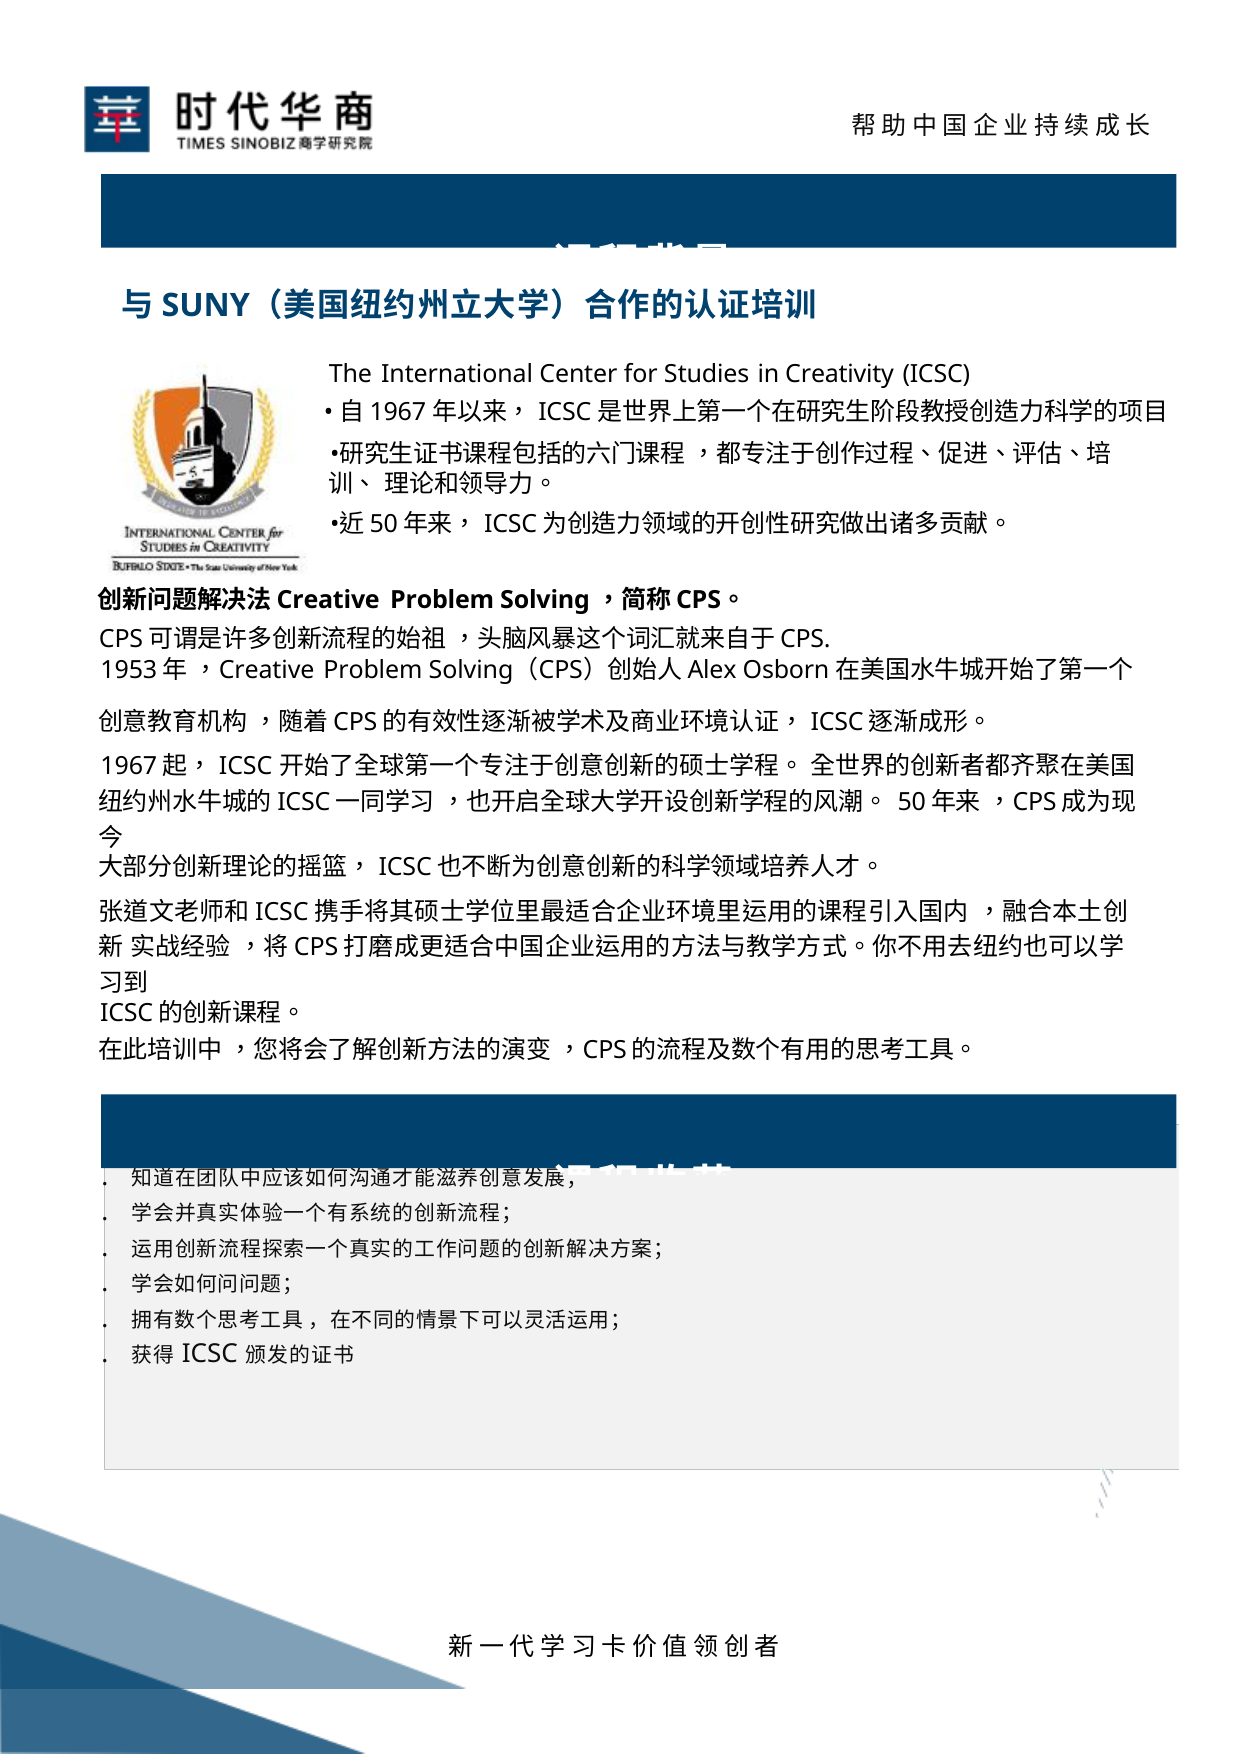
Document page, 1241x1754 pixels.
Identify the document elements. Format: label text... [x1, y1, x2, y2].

text •研究生证书课程包括的六门课程 ，都专注于创作过程、促进、评估、培训、 理论和领导力。 [328, 438, 1159, 500]
text 帮助中国企业持续成长 [851, 114, 1168, 139]
picture [0, 1123, 1179, 1754]
text 在此培训中 ，您将会了解创新方法的演变 ，CPS的流程及数个有用的思考工具。 [98, 1038, 1168, 1064]
text CPS可谓是许多创新流程的始祖 ，头脑风暴这个词汇就来自于CPS. [99, 627, 1168, 653]
picture [144, 1171, 148, 1183]
picture [71, 339, 340, 400]
picture [199, 1170, 213, 1184]
text •近50年来， ICSC为创造力领域的开创性研究做出诸多贡献。 [330, 512, 1168, 538]
text 1953年 ，Creative Problem Solving（CPS）创始人Alex Osborn 在美国水牛城开始了第一个 [100, 660, 1168, 710]
picture [83, 85, 374, 154]
text 1967起， ICSC 开始了全球第一个专注于创意创新的硕士学程。 全世界的创新者都齐聚在美国 纽约州水牛城的ICSC一同学习 ，也开启全球大学开设创新学程的风潮。 50年来 ，CPS成为现今 [98, 748, 1136, 853]
text 创意教育机构 ，随着CPS的有效性逐渐被学术及商业环境认证， ICSC逐渐成形。 [98, 710, 1168, 736]
picture [135, 1169, 142, 1176]
picture [71, 426, 340, 608]
text ICSC的创新课程。 [100, 1001, 1168, 1026]
text 张道文老师和ICSC携手将其硕士学位里最适合企业环境里运用的课程引入国内 ，融合本土创新 实战经验 ，将CPS打磨成更适合中国企业运用的方法与教学方式。你不用去纽约也可以学习到 [98, 893, 1128, 999]
text • 自1967 年以来， ICSC 是世界上第一个在研究生阶段教授创造力科学的项目 [0, 400, 1168, 426]
text 新一代学习卡价值领创者 [448, 1634, 1168, 1660]
text The International Center for Studies in Creativity (ICSC) [328, 358, 1168, 388]
text 大部分创新理论的摇篮， ICSC也不断为创意创新的科学领域培养人才。 [98, 855, 1168, 881]
text 与SUNY（美国纽约州立大学）合作的认证培训 [121, 283, 1168, 325]
text 创新问题解决法Creative Problem Solving ，简称CPS。 [98, 585, 1168, 615]
